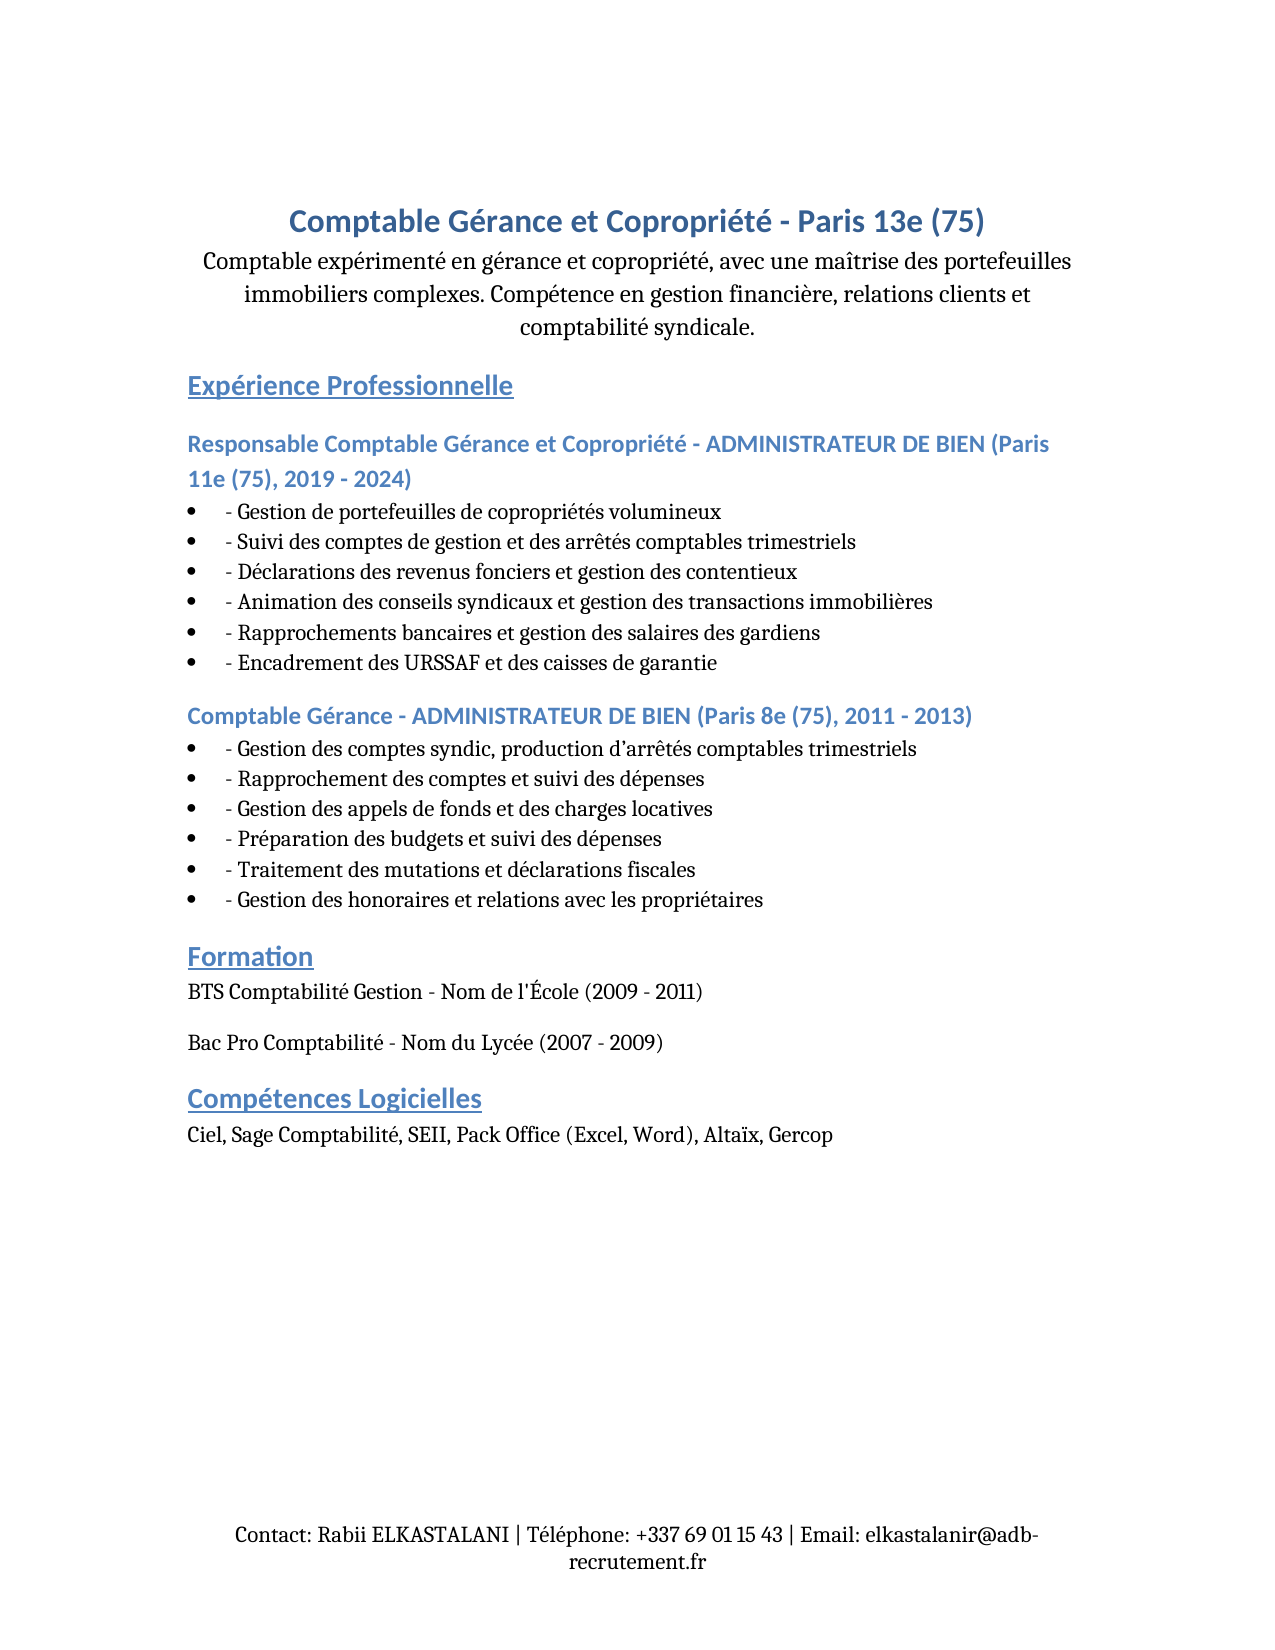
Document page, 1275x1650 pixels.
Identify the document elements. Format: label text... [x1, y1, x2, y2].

list - Rapprochement des comptes et suivi des dépenses [187, 766, 1087, 792]
subtitle Expérience Professionnelle [187, 367, 1087, 402]
subtitle Compétences Logicielles [187, 1081, 1087, 1116]
text BTS Comptabilité Gestion - Nom de l'École (2009 - 2011) [187, 978, 1087, 1005]
list - Gestion des honoraires et relations avec les propriétaires [187, 887, 1087, 913]
text Ciel, Sage Comptabilité, SEII, Pack Office (Excel, Word), Altaïx, Gercop [187, 1122, 1087, 1148]
text Comptable expérimenté en gérance et copropriété, avec une maîtrise des portefeuilles immobiliers complexes. Compétence en gestion financière, relations clients et comptabilité syndicale. [187, 247, 1087, 342]
list - Déclarations des revenus fonciers et gestion des contentieux [187, 559, 1087, 585]
list - Gestion de portefeuilles de copropriétés volumineux [187, 498, 1087, 525]
list - Traitement des mutations et déclarations fiscales [187, 856, 1087, 883]
list - Encadrement des URSSAF et des caisses de garantie [187, 649, 1087, 676]
list - Gestion des comptes syndic, production d’arrêtés comptables trimestriels [187, 736, 1087, 762]
subtitle Comptable Gérance - ADMINISTRATEUR DE BIEN (Paris 8e (75), 2011 - 2013) [187, 701, 1087, 731]
subtitle Responsable Comptable Gérance et Copropriété - ADMINISTRATEUR DE BIEN (Paris 11e (75), 2019 - 2024) [187, 428, 1087, 494]
list - Rapprochements bancaires et gestion des salaires des gardiens [187, 619, 1087, 646]
subtitle Comptable Gérance et Copropriété - Paris 13e (75) [187, 200, 1087, 241]
subtitle Formation [187, 938, 1087, 973]
list - Gestion des appels de fonds et des charges locatives [187, 796, 1087, 822]
list - Animation des conseils syndicaux et gestion des transactions immobilières [187, 589, 1087, 615]
list - Préparation des budgets et suivi des dépenses [187, 826, 1087, 852]
text Bac Pro Comptabilité - Nom du Lycée (2007 - 2009) [187, 1029, 1087, 1056]
list - Suivi des comptes de gestion et des arrêtés comptables trimestriels [187, 529, 1087, 555]
